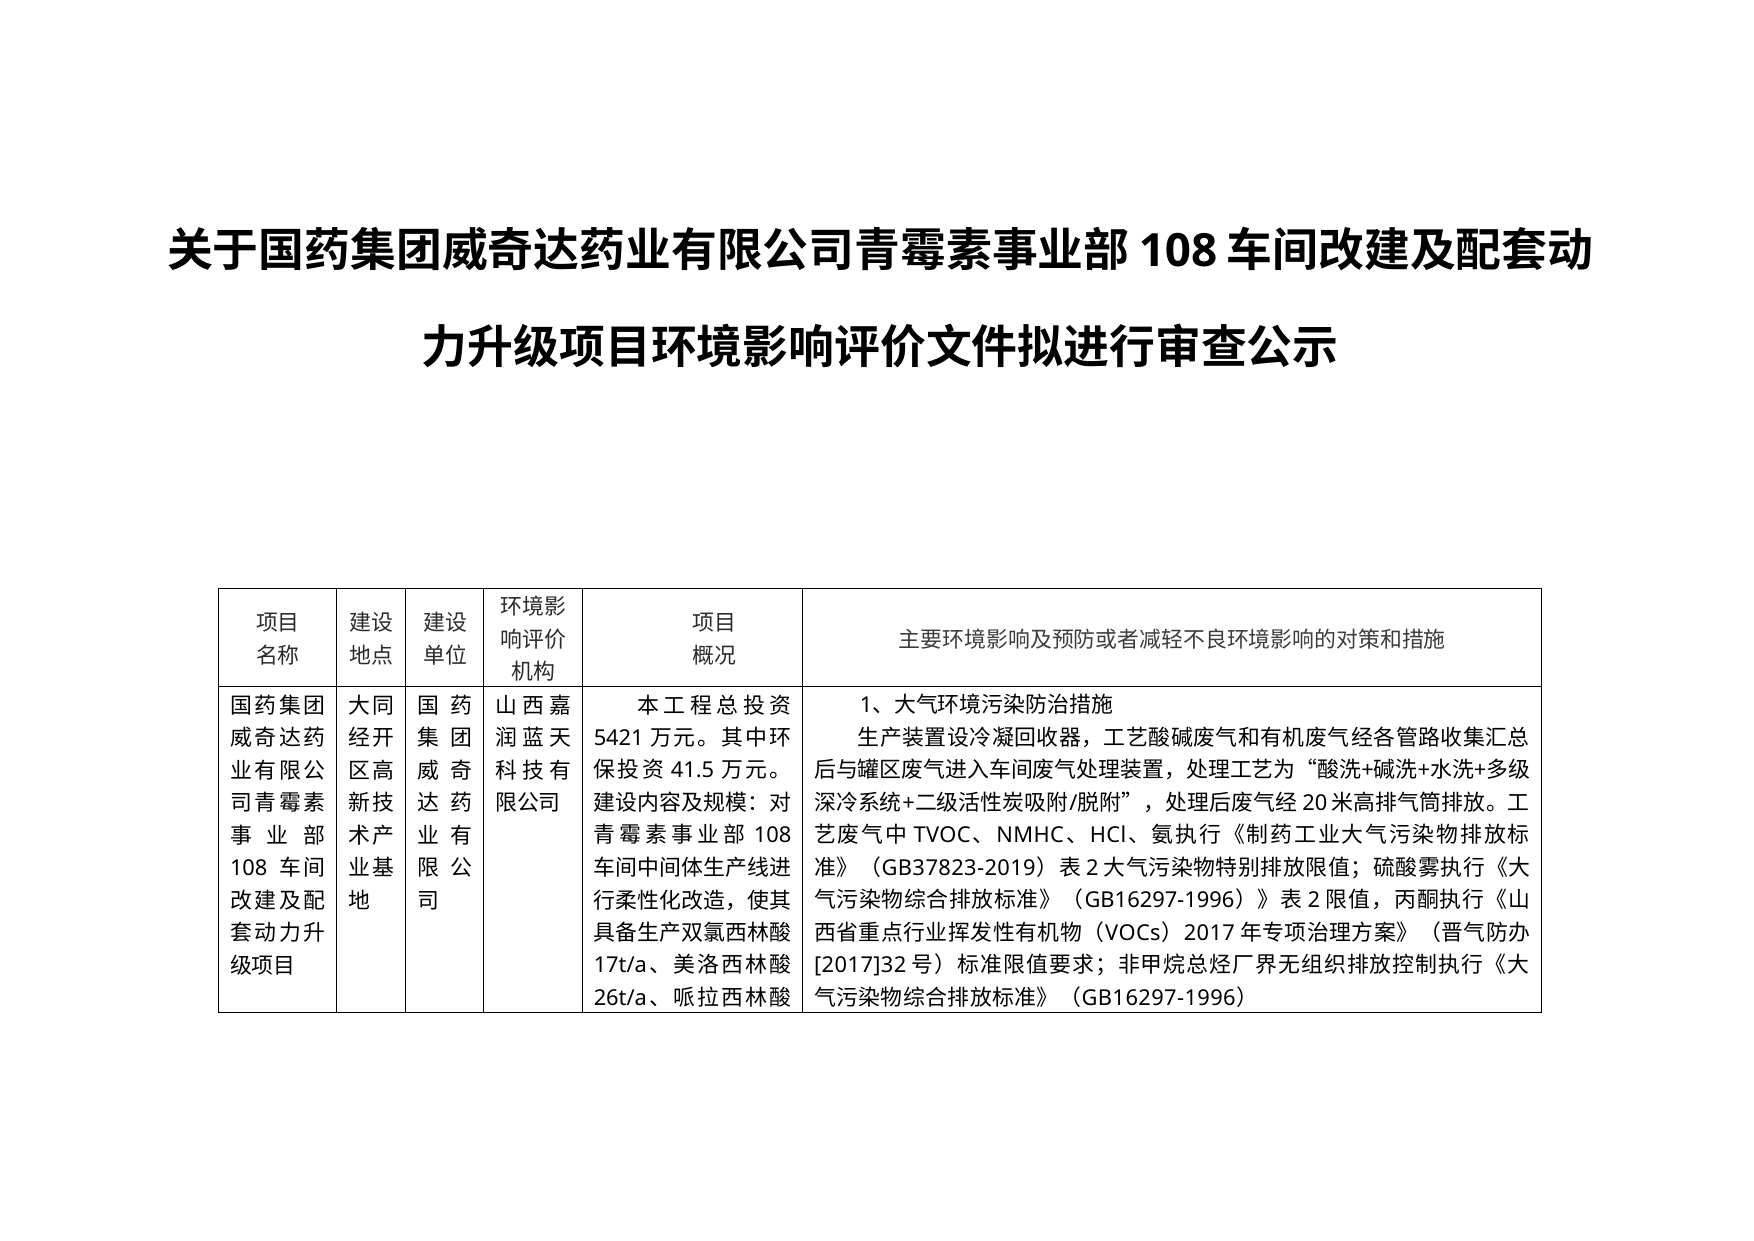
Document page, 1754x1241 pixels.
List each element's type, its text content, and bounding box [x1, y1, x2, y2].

table_header 建设 地点 [337, 589, 405, 686]
table_cell 大同经开区高新技术产业基地 [337, 687, 405, 1012]
table_header 建设 单位 [406, 589, 483, 686]
table_header 环境影响评价机构 [484, 589, 582, 686]
table_cell 国药集团威奇达药业有限公司 [406, 687, 483, 1012]
table_cell 山西嘉润蓝天科技有限公司 [484, 687, 582, 1012]
table_header 项目 名称 [219, 589, 336, 686]
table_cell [583, 687, 802, 1012]
text 关于国药集团威奇达药业有限公司青霉素事业部108车间改建及配套动力升级项目环境影响评价文件拟进行审查公示 [156, 198, 1604, 393]
table_header 项目 概况 [583, 589, 802, 686]
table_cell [803, 687, 1541, 1012]
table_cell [219, 687, 336, 1012]
table_header 主要环境影响及预防或者减轻不良环境影响的对策和措施 [803, 589, 1541, 686]
